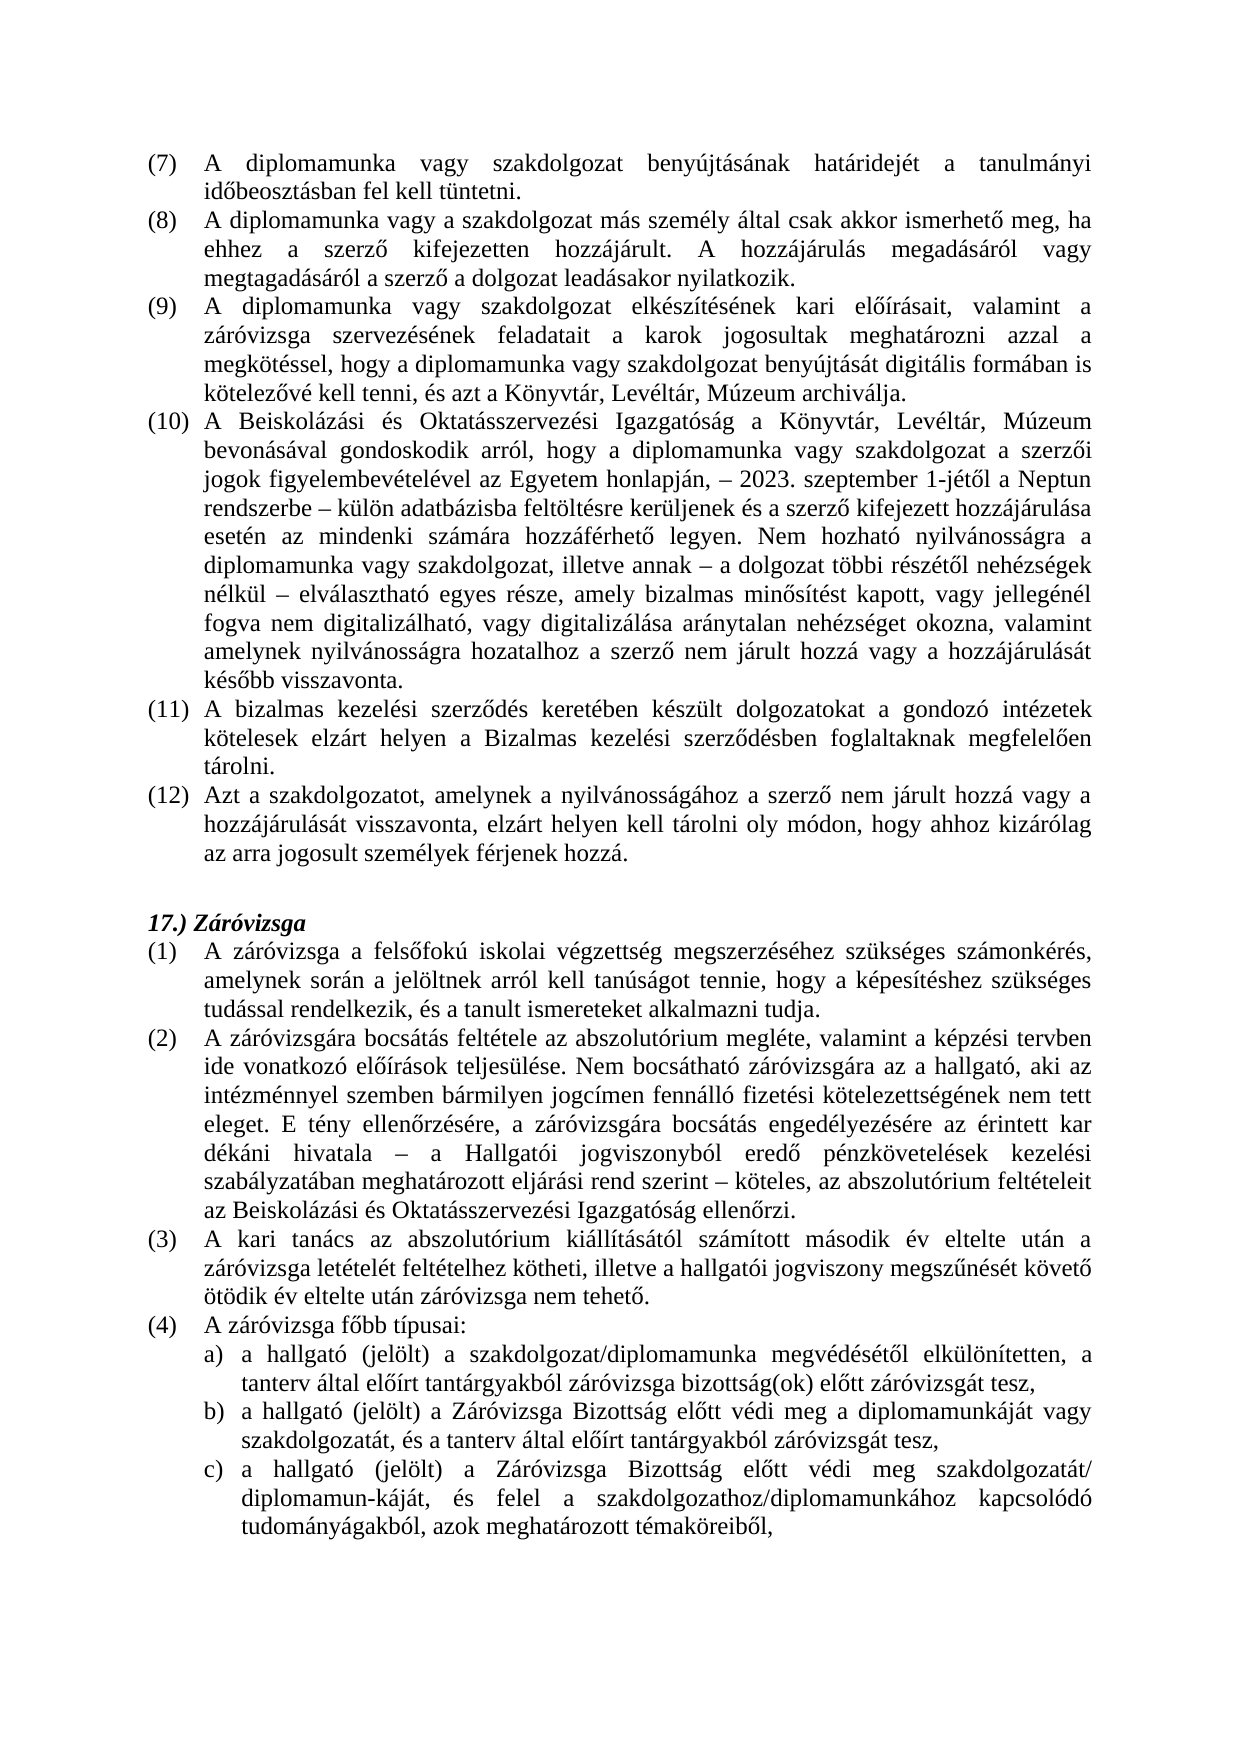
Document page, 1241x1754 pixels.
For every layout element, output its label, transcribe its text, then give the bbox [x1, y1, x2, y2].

text (10) A Beiskolázási és Oktatásszervezési Igazgatóság a Könyvtár, Levéltár, Múzeum bevonásával gondoskodik arról, hogy a diplomamunka vagy szakdolgozat a szerzői jogok figyelembevételével az Egyetem honlapján, – 2023. szeptember 1-jétől a Neptun rendszerbe – külön adatbázisba feltöltésre kerüljenek és a szerző kifejezett hozzájárulása esetén az mindenki számára hozzáférhető legyen. Nem hozható nyilvánosságra a diplomamunka vagy szakdolgozat, illetve annak – a dolgozat többi részétől nehézségek nélkül – elválasztható egyes része, amely bizalmas minősítést kapott, vagy jellegénél fogva nem digitalizálható, vagy digitalizálása aránytalan nehézséget okozna, valamint amelynek nyilvánosságra hozatalhoz a szerző nem járult hozzá vagy a hozzájárulását később visszavonta. [148, 406, 1093, 694]
text (1) A záróvizsga a felsőfokú iskolai végzettség megszerzéséhez szükséges számonkérés, amelynek során a jelöltnek arról kell tanúságot tennie, hogy a képesítéshez szükséges tudással rendelkezik, és a tanult ismereteket alkalmazni tudja. [148, 936, 1093, 1023]
text (8) A diplomamunka vagy a szakdolgozat más személy által csak akkor ismerhető meg, ha ehhez a szerző kifejezetten hozzájárult. A hozzájárulás megadásáról vagy megtagadásáról a szerző a dolgozat leadásakor nyilatkozik. [148, 205, 1093, 291]
text (7) A diplomamunka vagy szakdolgozat benyújtásának határidejét a tanulmányi időbeosztásban fel kell tüntetni. [148, 148, 1093, 205]
text (2) A záróvizsgára bocsátás feltétele az abszolutórium megléte, valamint a képzési tervben ide vonatkozó előírások teljesülése. Nem bocsátható záróvizsgára az a hallgató, aki az intézménnyel szemben bármilyen jogcímen fennálló fizetési kötelezettségének nem tett eleget. E tény ellenőrzésére, a záróvizsgára bocsátás engedélyezésére az érintett kar dékáni hivatala – a Hallgatói jogviszonyból eredő pénzkövetelések kezelési szabályzatában meghatározott eljárási rend szerint – köteles, az abszolutórium feltételeit az Beiskolázási és Oktatásszervezési Igazgatóság ellenőrzi. [148, 1023, 1093, 1224]
text b) a hallgató (jelölt) a Záróvizsga Bizottság előtt védi meg a diplomamunkáját vagy szakdolgozatát, és a tanterv által előírt tantárgyakból záróvizsgát tesz, [204, 1396, 1093, 1454]
text (3) A kari tanács az abszolutórium kiállításától számított második év eltelte után a záróvizsga letételét feltételhez kötheti, illetve a hallgatói jogviszony megszűnését követő ötödik év eltelte után záróvizsga nem tehető. [148, 1224, 1093, 1310]
text a) a hallgató (jelölt) a szakdolgozat/diplomamunka megvédésétől elkülönítetten, a tanterv által előírt tantárgyakból záróvizsga bizottság(ok) előtt záróvizsgát tesz, [204, 1339, 1093, 1396]
text (12) Azt a szakdolgozatot, amelynek a nyilvánosságához a szerző nem járult hozzá vagy a hozzájárulását visszavonta, elzárt helyen kell tárolni oly módon, hogy ahhoz kizárólag az arra jogosult személyek férjenek hozzá. [148, 780, 1093, 866]
text c) a hallgató (jelölt) a Záróvizsga Bizottság előtt védi meg szakdolgozatát/ diplomamun-káját, és felel a szakdolgozathoz/diplomamunkához kapcsolódó tudományágakból, azok meghatározott témaköreiből, [204, 1454, 1093, 1540]
text 17.) Záróvizsga [148, 908, 1093, 936]
text (11) A bizalmas kezelési szerződés keretében készült dolgozatokat a gondozó intézetek kötelesek elzárt helyen a Bizalmas kezelési szerződésben foglaltaknak megfelelően tárolni. [148, 694, 1093, 780]
text (9) A diplomamunka vagy szakdolgozat elkészítésének kari előírásait, valamint a záróvizsga szervezésének feladatait a karok jogosultak meghatározni azzal a megkötéssel, hogy a diplomamunka vagy szakdolgozat benyújtását digitális formában is kötelezővé kell tenni, és azt a Könyvtár, Levéltár, Múzeum archiválja. [148, 291, 1093, 406]
text (4) A záróvizsga főbb típusai: [148, 1310, 1093, 1339]
